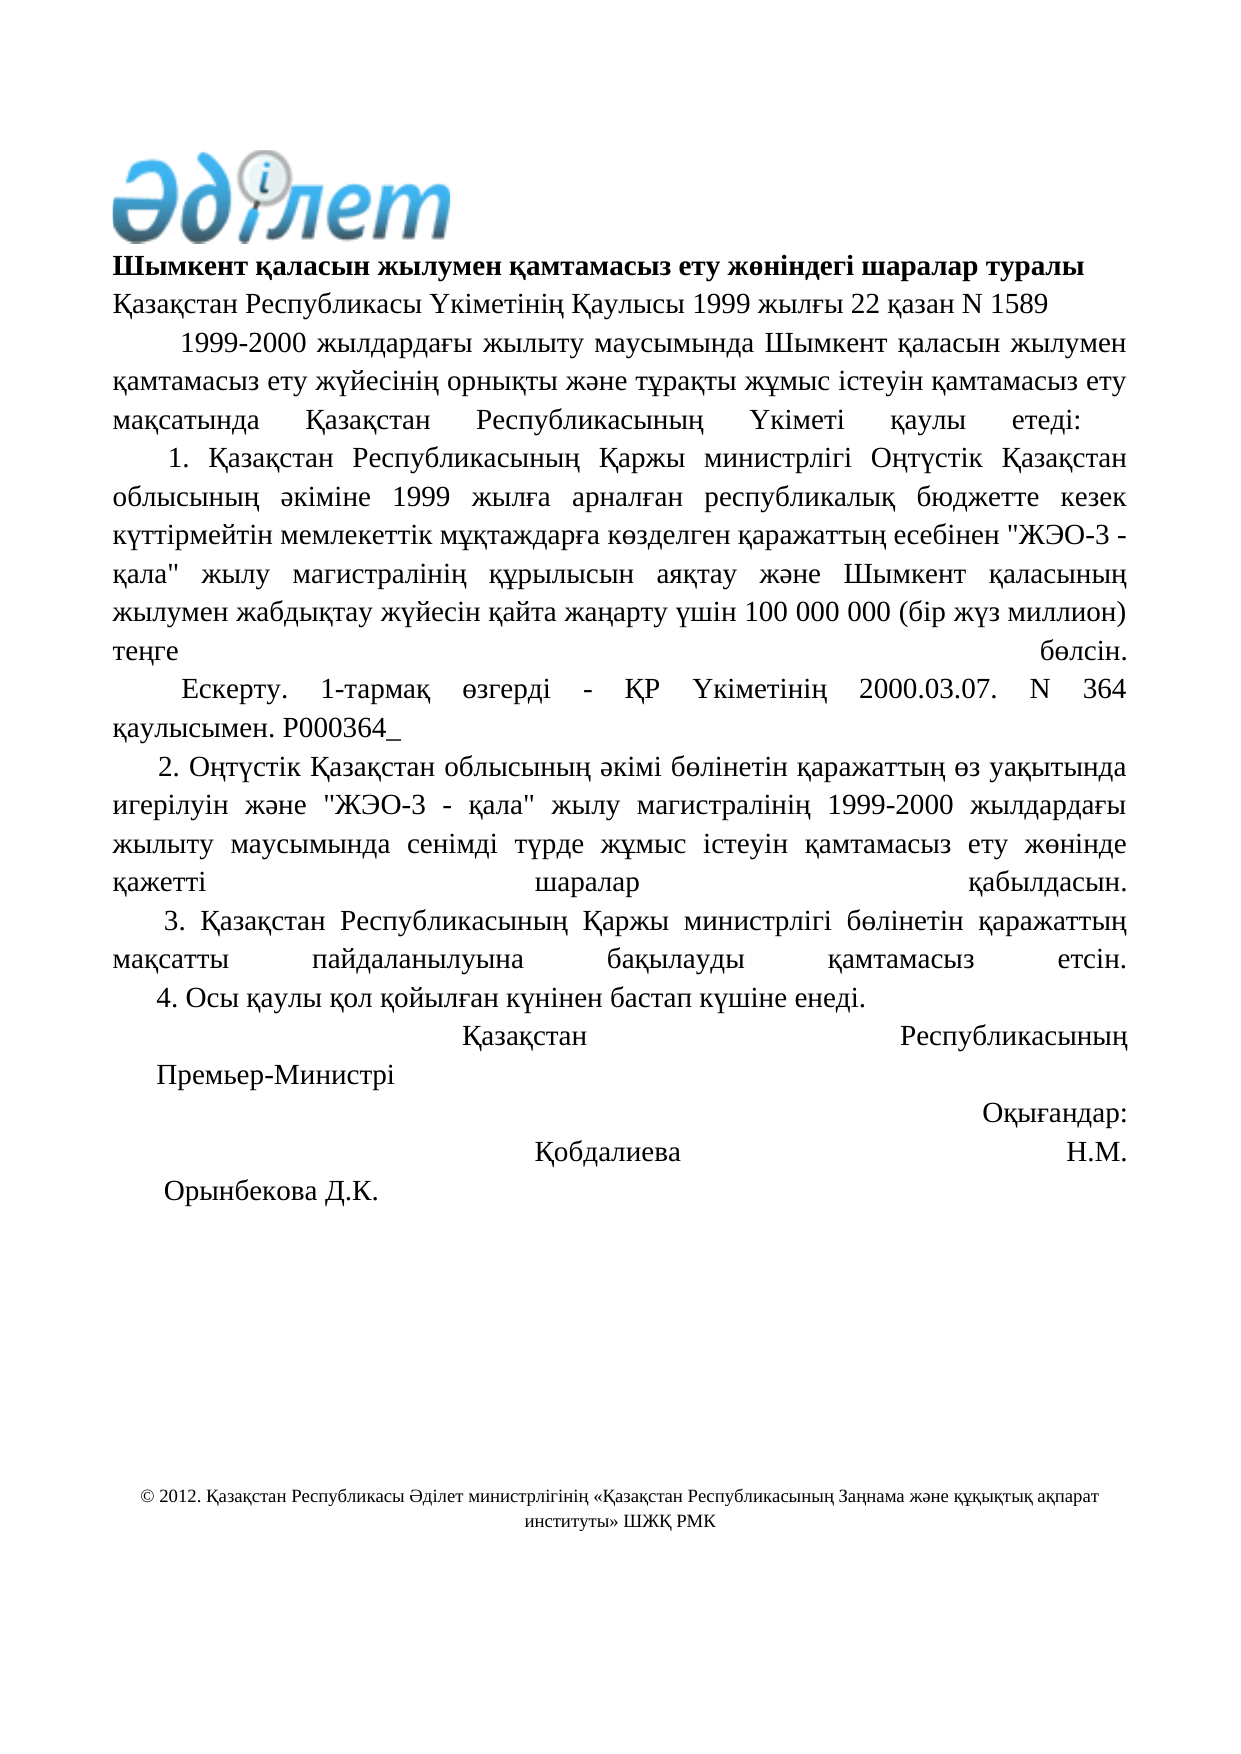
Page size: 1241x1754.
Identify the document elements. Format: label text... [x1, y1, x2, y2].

text Қазақстан Республикасының Премьер-Министрі [112, 1018, 1128, 1091]
text Шымкент қаласын жылумен қамтамасыз ету жөніндегі шаралар туралы [112, 248, 1128, 281]
text 1999-2000 жылдардағы жылыту маусымында Шымкент қаласын жылумен қамтамасыз ету жүйесінің орнықты және тұрақты жұмыс істеуін қамтамасыз ету мақсатында Қазақстан Республикасының Үкіметі қаулы етеді: 1. Қазақстан Республикасының Қаржы министрлігі Оңтүстік Қазақстан облысының әкіміне 1999 жылға арналған республикалық бюджетте кезек күттірмейтін мемлекеттік мұқтаждарға көзделген қаражаттың есебінен "ЖЭО-3 - қала" жылу магистралінің құрылысын аяқтау және Шымкент қаласының жылумен жабдықтау жүйесін қайта жаңарту үшін 100 000 000 (бір жүз миллион) теңге бөлсін. Ескерту. 1-тармақ өзгерді - ҚР Үкіметінің 2000.03.07. N 364 қаулысымен. P000364_ 2. Оңтүстік Қазақстан облысының әкімі бөлінетін қаражаттың өз уақытында игерілуін және "ЖЭО-3 - қала" жылу магистралінің 1999-2000 жылдардағы жылыту маусымында сенімді түрде жұмыс істеуін қамтамасыз ету жөнінде қажетті шаралар қабылдасын. 3. Қазақстан Республикасының Қаржы министрлігі бөлінетін қаражаттың мақсатты пайдаланылуына бақылауды қамтамасыз етсін. 4. Осы қаулы қол қойылған күнінен бастап күшіне енеді. [112, 325, 1128, 1013]
text Оқығандар: Қобдалиева Н.М. Орынбекова Д.К. [112, 1096, 1128, 1206]
text Қазақстан Республикасы Үкіметінің Қаулысы 1999 жылғы 22 қазан N 1589 [112, 286, 1128, 320]
picture [112, 150, 451, 244]
text © 2012. Қазақстан Республикасы Әділет министрлігінің «Қазақстан Республикасының Заңнама және құқықтық ақпарат институты» ШЖҚ РМК [112, 1485, 1128, 1531]
